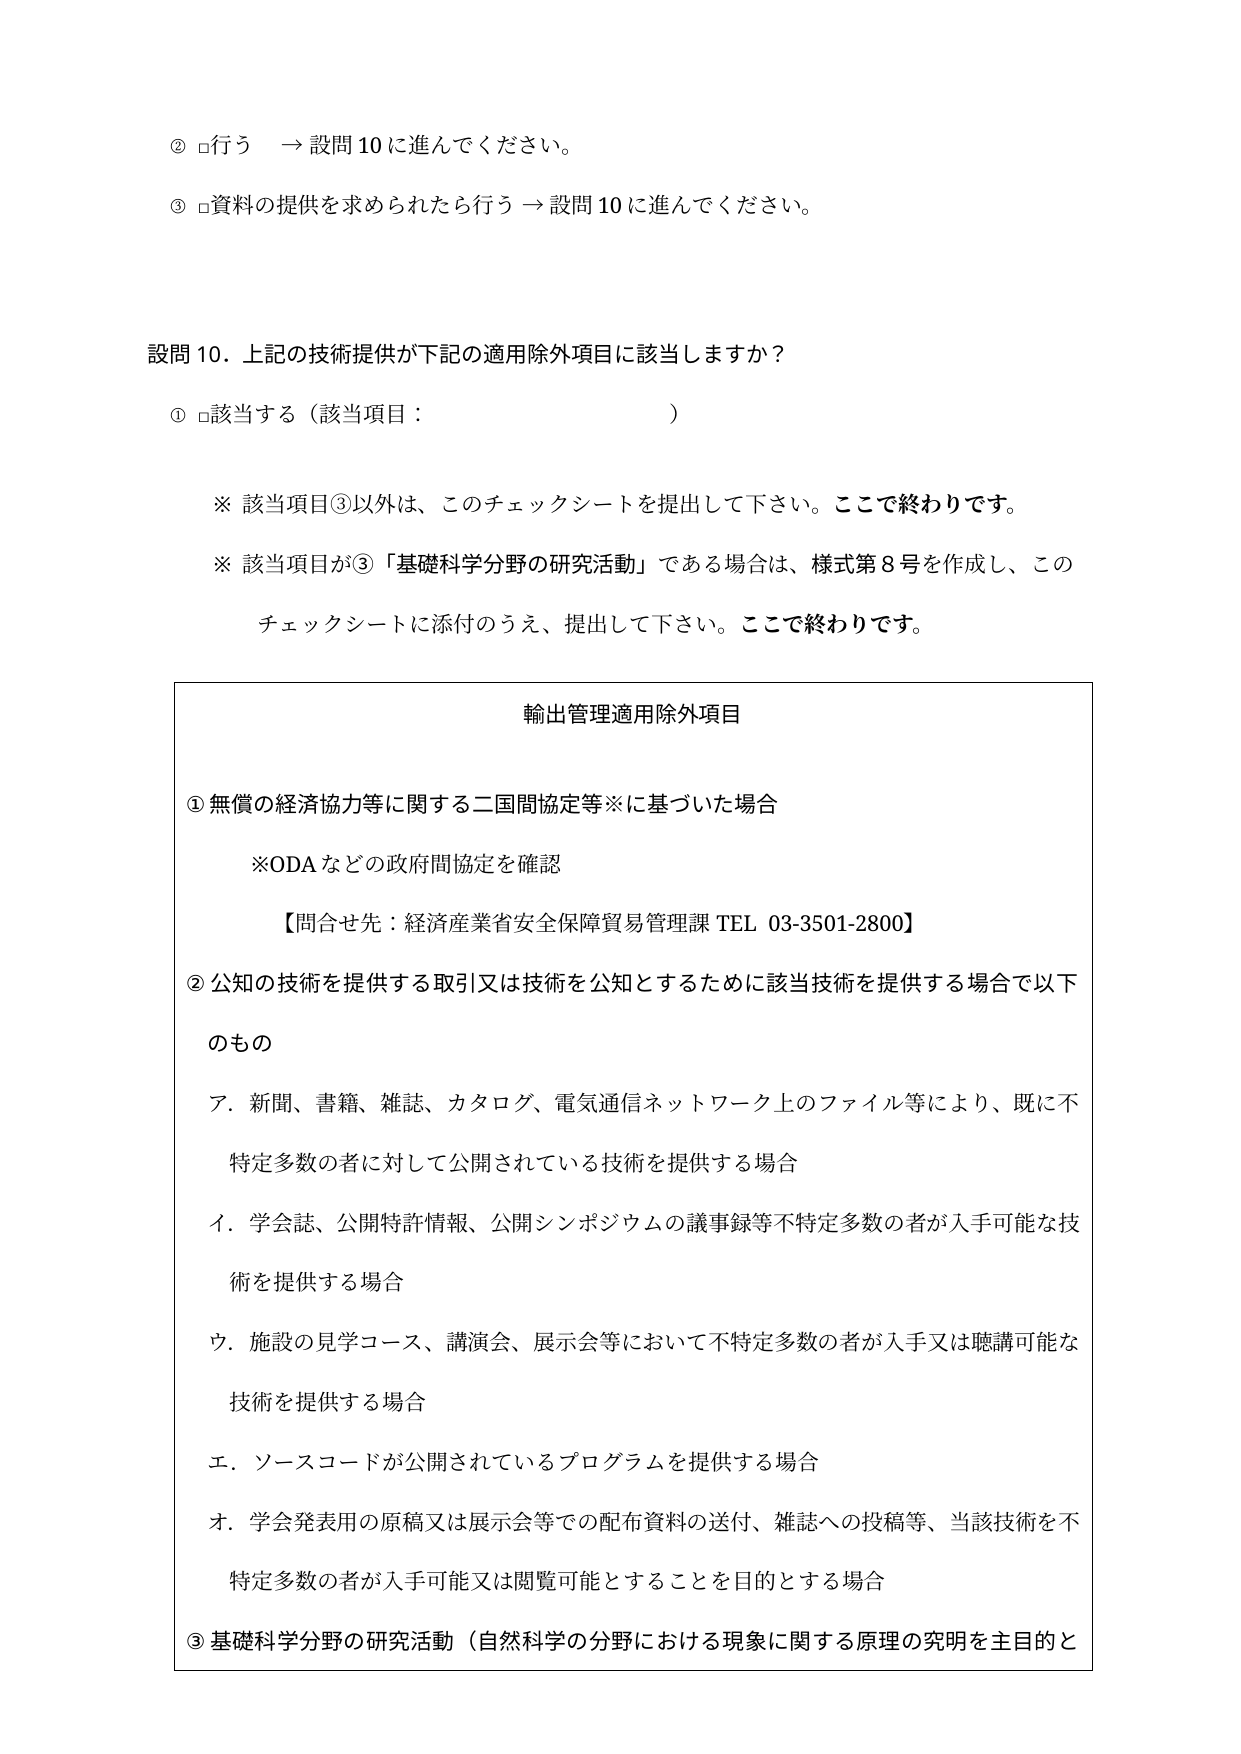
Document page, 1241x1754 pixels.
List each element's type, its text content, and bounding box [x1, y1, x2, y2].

text ③ □資料の提供を求められたら行う → 設問10に進んでください。 [148, 174, 1092, 234]
text ② □行う → 設問10に進んでください。 [148, 114, 1092, 174]
text ※ 該当項目③以外は、このチェックシートを提出して下さい。ここで終わりです。 [148, 473, 1092, 533]
text チェックシートに添付のうえ、提出して下さい。ここで終わりです。 [257, 593, 1092, 652]
text ① □該当する（該当項目： ） [148, 383, 1092, 443]
text 設問10．上記の技術提供が下記の適用除外項目に該当しますか？ [148, 323, 1092, 383]
text ※ 該当項目が③「基礎科学分野の研究活動」である場合は、様式第８号を作成し、この [213, 533, 1092, 593]
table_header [175, 683, 1092, 1670]
